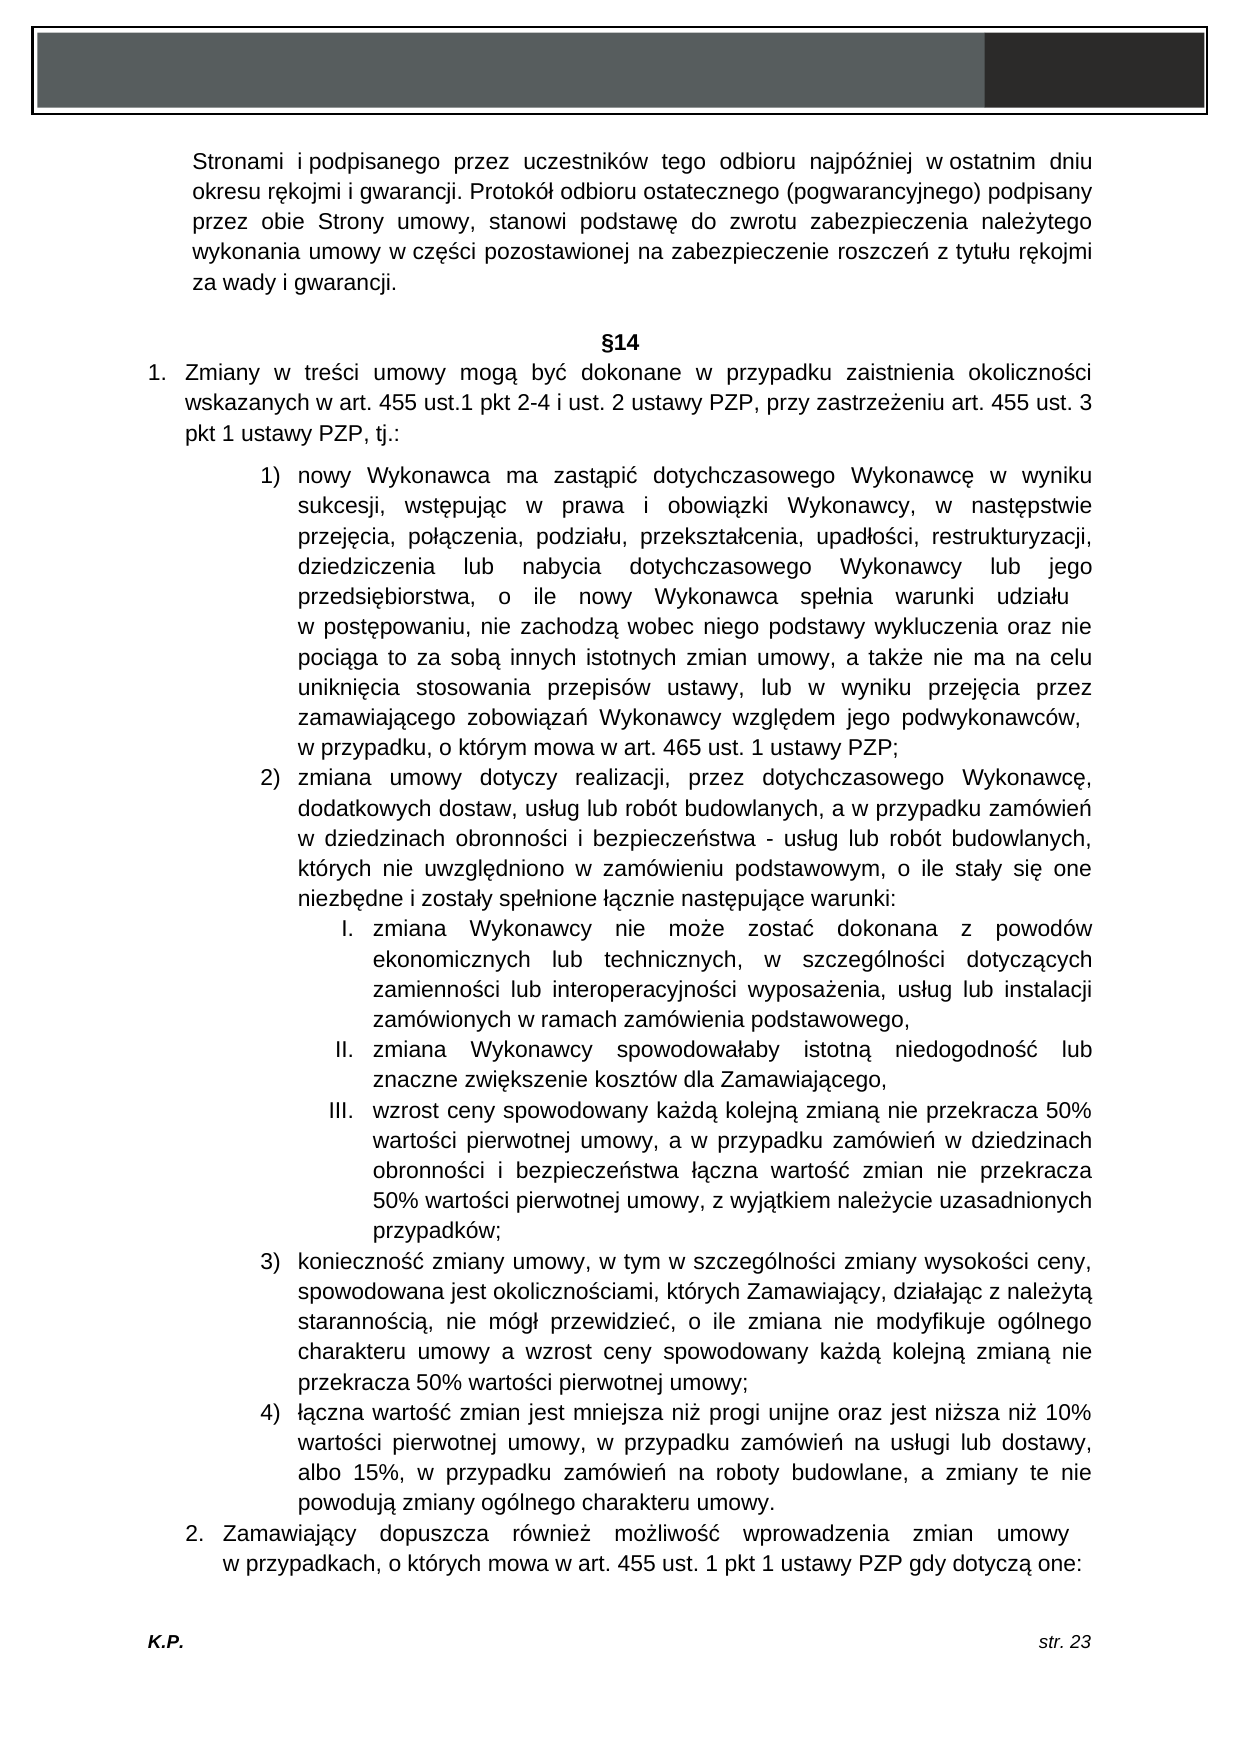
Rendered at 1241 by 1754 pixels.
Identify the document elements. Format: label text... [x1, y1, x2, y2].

list nowy Wykonawca ma zastąpić dotychczasowego Wykonawcę w wyniku sukcesji, wstępując w prawa i obowiązki Wykonawcy, w następstwie przejęcia, połączenia, podziału, przekształcenia, upadłości, restrukturyzacji, dziedziczenia lub nabycia dotychczasowego Wykonawcy lub jego przedsiębiorstwa, o ile nowy Wykonawca spełnia warunki udziału w postępowaniu, nie zachodzą wobec niego podstawy wykluczenia oraz nie pociąga to za sobą innych istotnych zmian umowy, a także nie ma na celu uniknięcia stosowania przepisów ustawy, lub w wyniku przejęcia przez zamawiającego zobowiązań Wykonawcy względem jego podwykonawców, w przypadku, o którym mowa w art. 465 ust. 1 ustawy PZP; [260, 462, 1093, 760]
list konieczność zmiany umowy, w tym w szczególności zmiany wysokości ceny, spowodowana jest okolicznościami, których Zamawiający, działając z należytą starannością, nie mógł przewidzieć, o ile zmiana nie modyfikuje ogólnego charakteru umowy a wzrost ceny spowodowany każdą kolejną zmianą nie przekracza 50% wartości pierwotnej umowy; [260, 1248, 1093, 1395]
list Zamawiający dopuszcza również możliwość wprowadzenia zmian umowy w przypadkach, o których mowa w art. 455 ust. 1 pkt 1 ustawy PZP gdy dotyczą one: [185, 1519, 1093, 1576]
list Zmiany w treści umowy mogą być dokonane w przypadku zaistnienia okoliczności wskazanych w art. 455 ust.1 pkt 2-4 i ust. 2 ustawy PZP, przy zastrzeżeniu art. 455 ust. 3 pkt 1 ustawy PZP, tj.: [148, 359, 1093, 446]
list zmiana umowy dotyczy realizacji, przez dotychczasowego Wykonawcę, dodatkowych dostaw, usług lub robót budowlanych, a w przypadku zamówień w dziedzinach obronności i bezpieczeństwa - usług lub robót budowlanych, których nie uwzględniono w zamówieniu podstawowym, o ile stały się one niezbędne i zostały spełnione łącznie następujące warunki: [260, 764, 1093, 911]
list łączna wartość zmian jest mniejsza niż progi unijne oraz jest niższa niż 10% wartości pierwotnej umowy, w przypadku zamówień na usługi lub dostawy, albo 15%, w przypadku zamówień na roboty budowlane, a zmiany te nie powodują zmiany ogólnego charakteru umowy. [260, 1399, 1093, 1516]
text §14 [148, 329, 1093, 355]
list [148, 148, 1093, 295]
list zmiana Wykonawcy spowodowałaby istotną niedogodność lub znaczne zwiększenie kosztów dla Zamawiającego, [354, 1036, 1093, 1093]
list zmiana Wykonawcy nie może zostać dokonana z powodów ekonomicznych lub technicznych, w szczególności dotyczących zamienności lub interoperacyjności wyposażenia, usług lub instalacji zamówionych w ramach zamówienia podstawowego, [354, 915, 1093, 1032]
list wzrost ceny spowodowany każdą kolejną zmianą nie przekracza 50% wartości pierwotnej umowy, a w przypadku zamówień w dziedzinach obronności i bezpieczeństwa łączna wartość zmian nie przekracza 50% wartości pierwotnej umowy, z wyjątkiem należycie uzasadnionych przypadków; [354, 1097, 1093, 1244]
